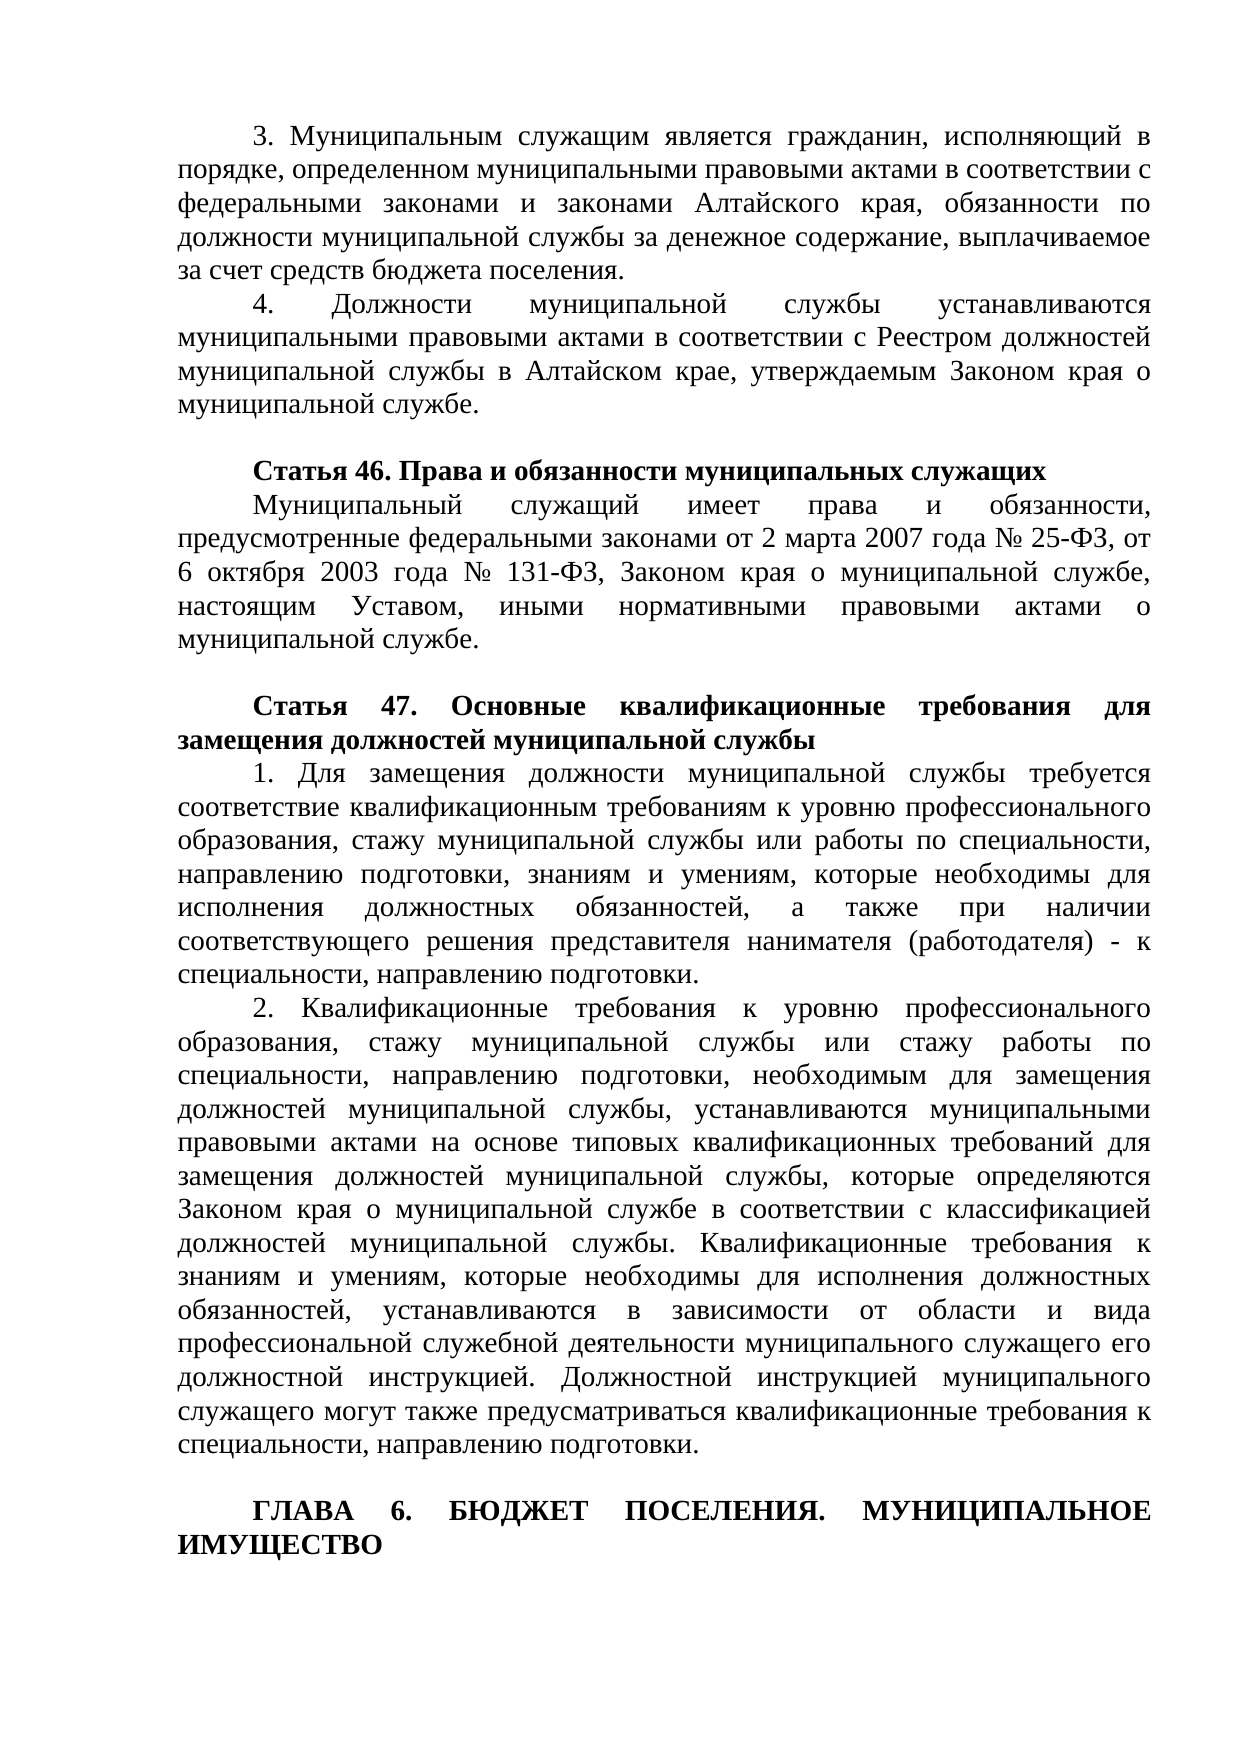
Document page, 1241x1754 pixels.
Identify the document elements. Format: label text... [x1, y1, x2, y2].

text Статья 47. Основные квалификационные требования для замещения должностей муниципальной службы [177, 688, 1152, 755]
text Статья 46. Права и обязанности муниципальных служащих [177, 453, 1152, 487]
text 1. Для замещения должности муниципальной службы требуется соответствие квалификационным требованиям к уровню профессионального образования, стажу муниципальной службы или работы по специальности, направлению подготовки, знаниям и умениям, которые необходимы для исполнения должностных обязанностей, а также при наличии соответствующего решения представителя нанимателя (работодателя) - к специальности, направлению подготовки. [177, 755, 1152, 990]
text ГЛАВА 6. БЮДЖЕТ ПОСЕЛЕНИЯ. МУНИЦИПАЛЬНОЕ ИМУЩЕСТВО [177, 1493, 1152, 1560]
text 3. Муниципальным служащим является гражданин, исполняющий в порядке, определенном муниципальными правовыми актами в соответствии с федеральными законами и законами Алтайского края, обязанности по должности муниципальной службы за денежное содержание, выплачиваемое за счет средств бюджета поселения. [177, 118, 1152, 286]
text 2. Квалификационные требования к уровню профессионального образования, стажу муниципальной службы или стажу работы по специальности, направлению подготовки, необходимым для замещения должностей муниципальной службы, устанавливаются муниципальными правовыми актами на основе типовых квалификационных требований для замещения должностей муниципальной службы, которые определяются Законом края о муниципальной службе в соответствии с классификацией должностей муниципальной службы. Квалификационные требования к знаниям и умениям, которые необходимы для исполнения должностных обязанностей, устанавливаются в зависимости от области и вида профессиональной служебной деятельности муниципального служащего его должностной инструкцией. Должностной инструкцией муниципального служащего могут также предусматриваться квалификационные требования к специальности, направлению подготовки. [177, 990, 1152, 1460]
text 4. Должности муниципальной службы устанавливаются муниципальными правовыми актами в соответствии с Реестром должностей муниципальной службы в Алтайском крае, утверждаемым Законом края о муниципальной службе. [177, 286, 1152, 420]
text Муниципальный служащий имеет права и обязанности, предусмотренные федеральными законами от 2 марта 2007 года № 25-ФЗ, от 6 октября 2003 года № 131-ФЗ, Законом края о муниципальной службе, настоящим Уставом, иными нормативными правовыми актами о муниципальной службе. [177, 487, 1152, 655]
